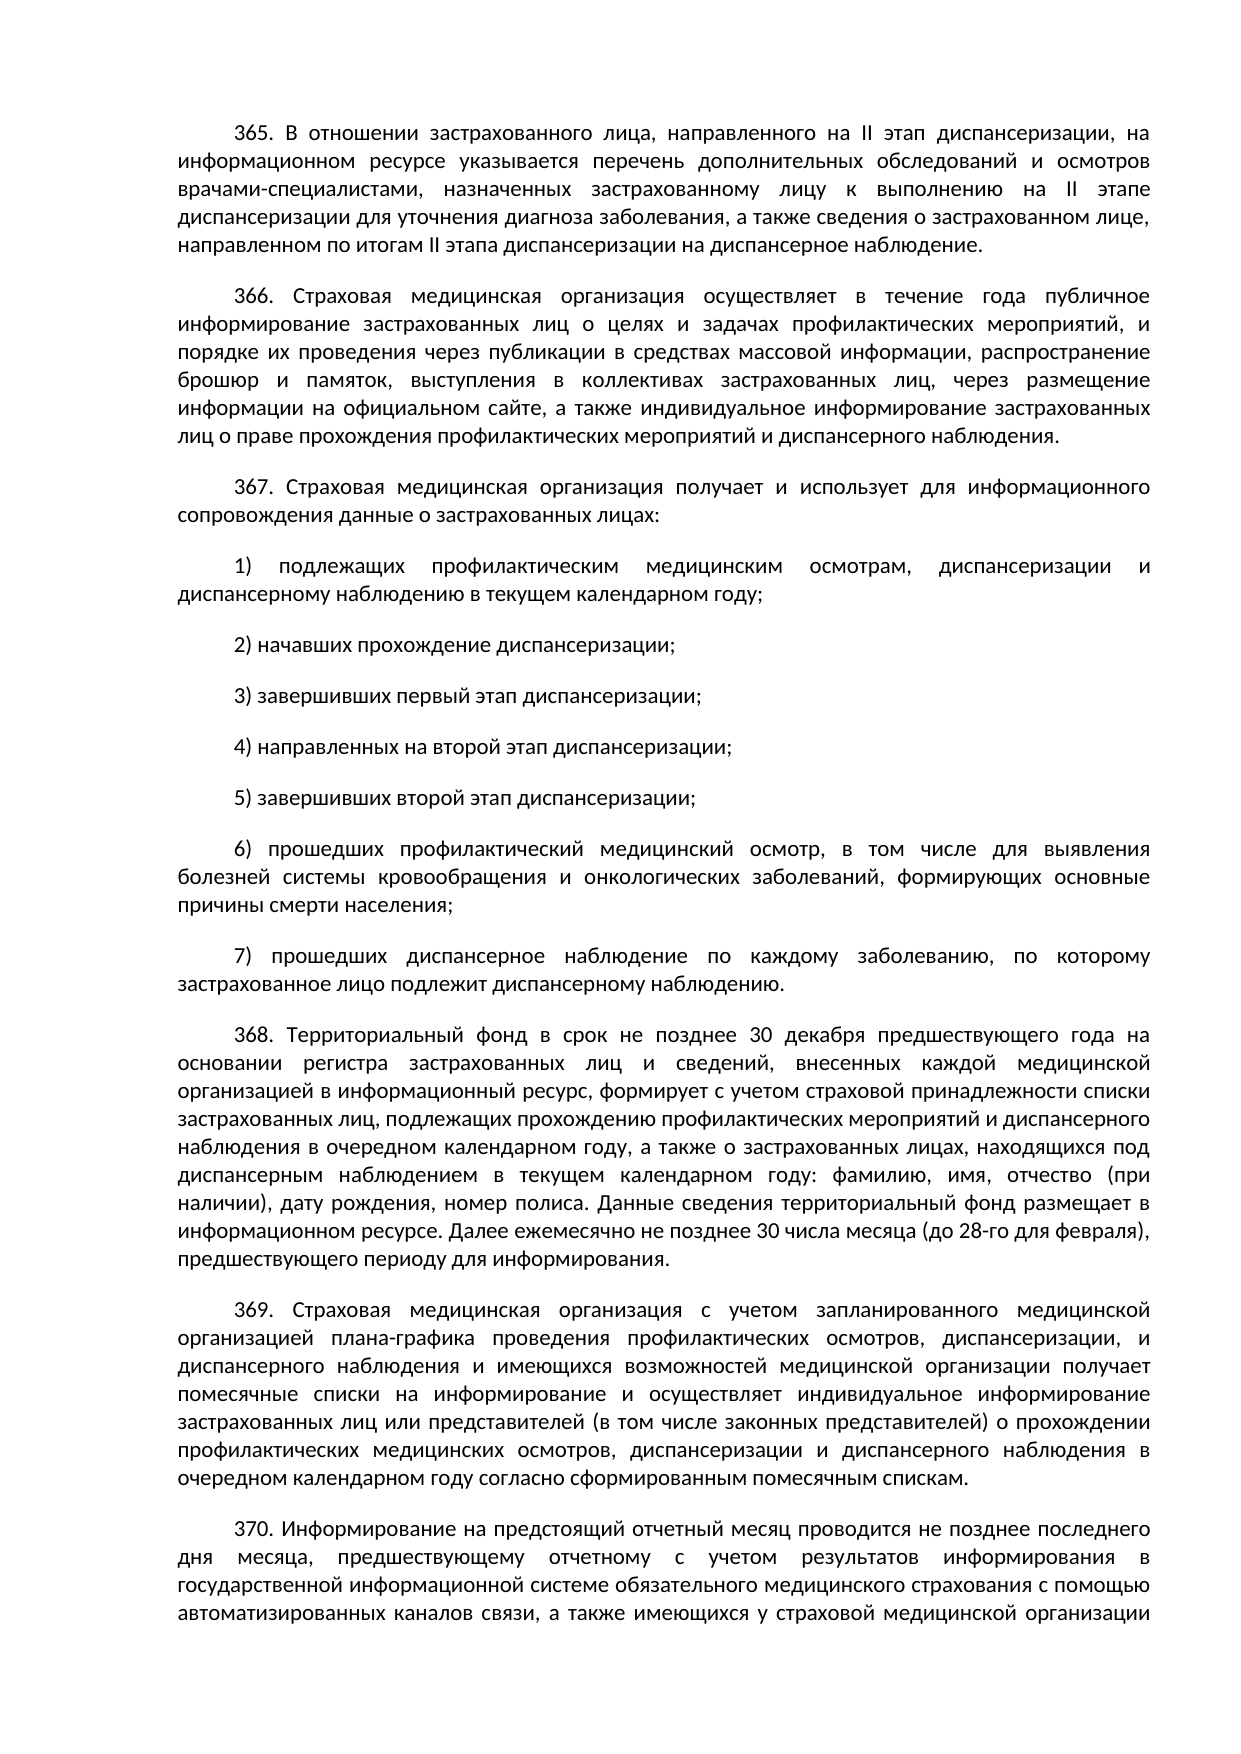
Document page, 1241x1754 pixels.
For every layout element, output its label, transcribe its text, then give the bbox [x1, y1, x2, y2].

text 369. Страховая медицинская организация с учетом запланированного медицинской организацией плана-графика проведения профилактических осмотров, диспансеризации, и диспансерного наблюдения и имеющихся возможностей медицинской организации получает помесячные списки на информирование и осуществляет индивидуальное информирование застрахованных лиц или представителей (в том числе законных представителей) о прохождении профилактических медицинских осмотров, диспансеризации и диспансерного наблюдения в очередном календарном году согласно сформированным помесячным спискам. [177, 1295, 1152, 1491]
text 4) направленных на второй этап диспансеризации; [177, 732, 1152, 760]
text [177, 1514, 1152, 1626]
text 5) завершивших второй этап диспансеризации; [177, 783, 1152, 811]
text 3) завершивших первый этап диспансеризации; [177, 681, 1152, 709]
text 6) прошедших профилактический медицинский осмотр, в том числе для выявления болезней системы кровообращения и онкологических заболеваний, формирующих основные причины смерти населения; [177, 834, 1152, 918]
text 366. Страховая медицинская организация осуществляет в течение года публичное информирование застрахованных лиц о целях и задачах профилактических мероприятий, и порядке их проведения через публикации в средствах массовой информации, распространение брошюр и памяток, выступления в коллективах застрахованных лиц, через размещение информации на официальном сайте, а также индивидуальное информирование застрахованных лиц о праве прохождения профилактических мероприятий и диспансерного наблюдения. [177, 281, 1152, 449]
text 365. В отношении застрахованного лица, направленного на II этап диспансеризации, на информационном ресурсе указывается перечень дополнительных обследований и осмотров врачами-специалистами, назначенных застрахованному лицу к выполнению на II этапе диспансеризации для уточнения диагноза заболевания, а также сведения о застрахованном лице, направленном по итогам II этапа диспансеризации на диспансерное наблюдение. [177, 118, 1152, 258]
text 368. Территориальный фонд в срок не позднее 30 декабря предшествующего года на основании регистра застрахованных лиц и сведений, внесенных каждой медицинской организацией в информационный ресурс, формирует с учетом страховой принадлежности списки застрахованных лиц, подлежащих прохождению профилактических мероприятий и диспансерного наблюдения в очередном календарном году, а также о застрахованных лицах, находящихся под диспансерным наблюдением в текущем календарном году: фамилию, имя, отчество (при наличии), дату рождения, номер полиса. Данные сведения территориальный фонд размещает в информационном ресурсе. Далее ежемесячно не позднее 30 числа месяца (до 28-го для февраля), предшествующего периоду для информирования. [177, 1020, 1152, 1272]
text 1) подлежащих профилактическим медицинским осмотрам, диспансеризации и диспансерному наблюдению в текущем календарном году; [177, 551, 1152, 607]
text 7) прошедших диспансерное наблюдение по каждому заболеванию, по которому застрахованное лицо подлежит диспансерному наблюдению. [177, 941, 1152, 997]
text 2) начавших прохождение диспансеризации; [177, 630, 1152, 658]
text 367. Страховая медицинская организация получает и использует для информационного сопровождения данные о застрахованных лицах: [177, 472, 1152, 528]
